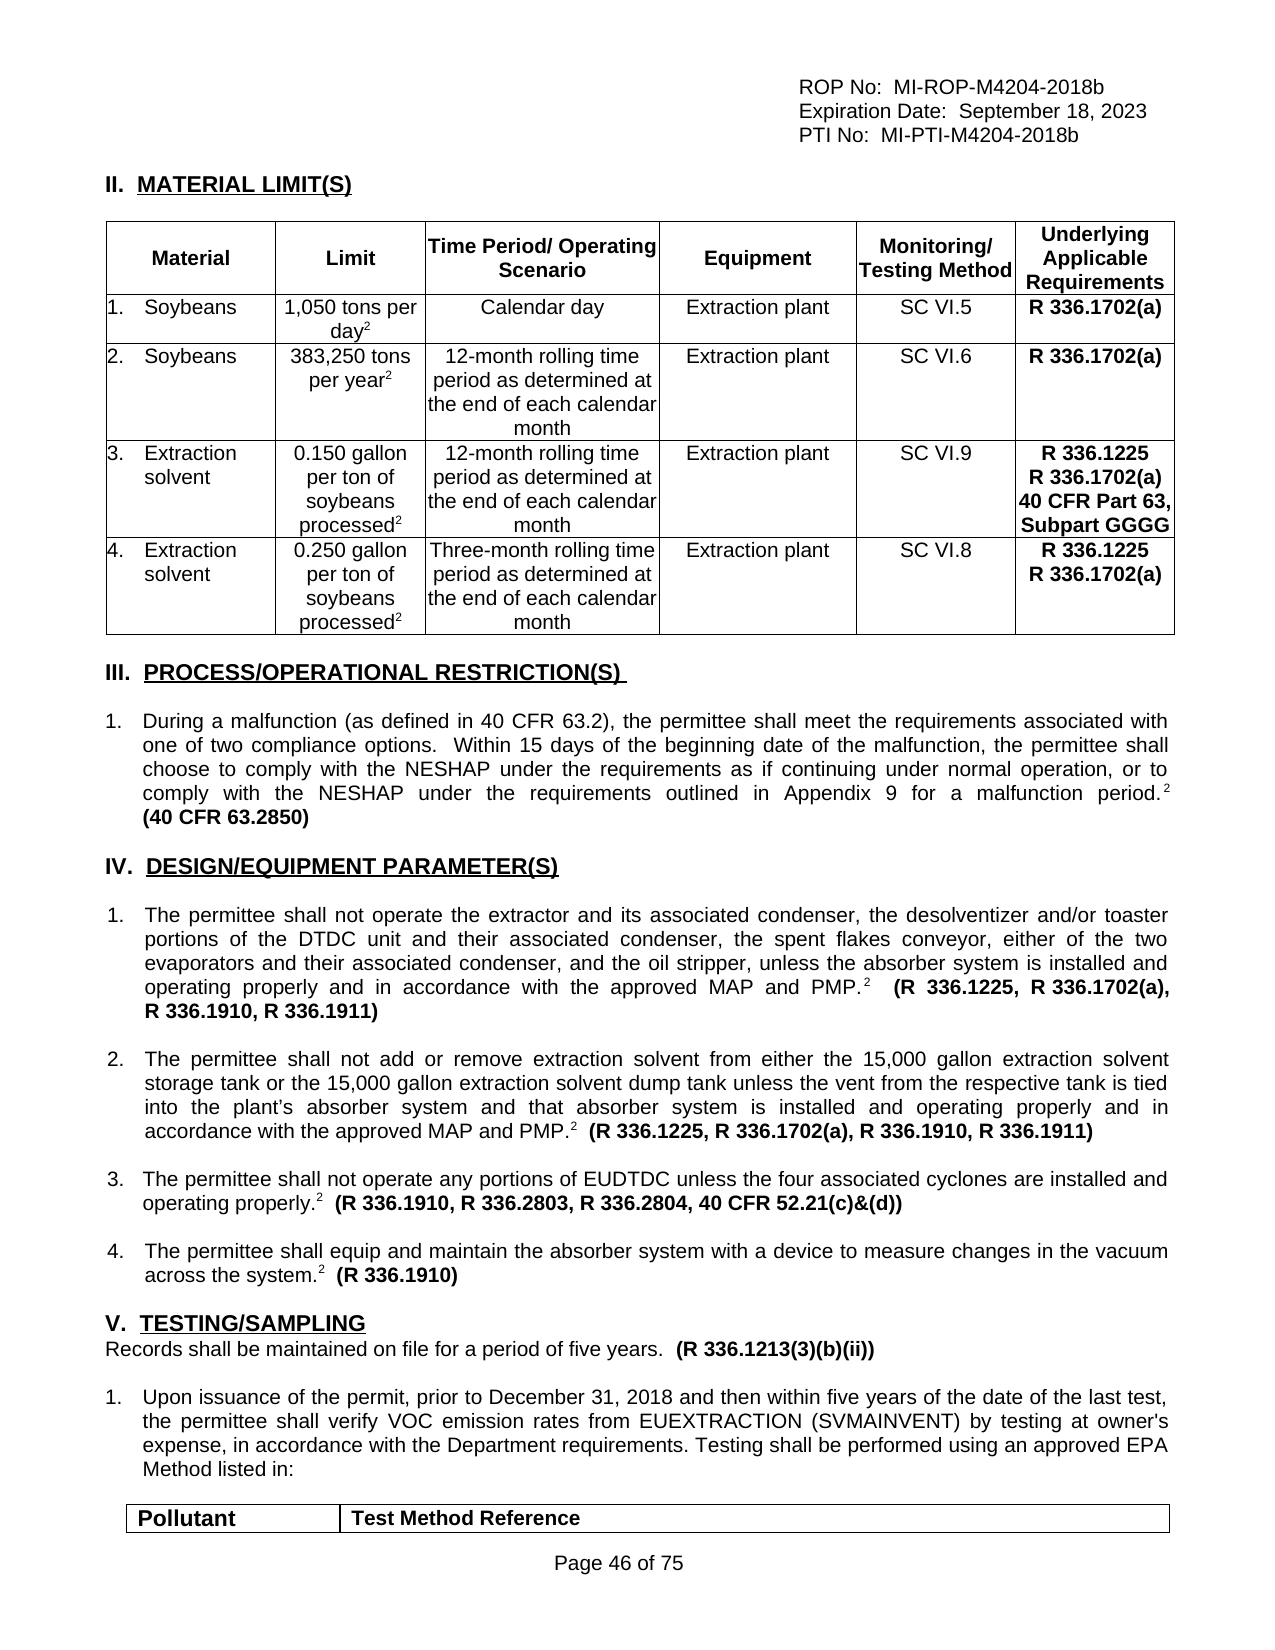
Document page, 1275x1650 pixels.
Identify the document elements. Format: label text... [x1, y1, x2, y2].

table_cell Extraction solvent [107, 441, 275, 537]
text 3. The permittee shall not operate any portions of EUDTDC unless the four associated cyclones are installed and operating properly.2 (R 336.1910, R 336.2803, R 336.2804, 40 CFR 52.21(c)&(d)) [107, 1167, 1170, 1214]
text V. TESTING/SAMPLING [105, 1310, 1170, 1337]
list The permittee shall not add or remove extraction solvent from either the 15,000 gallon extraction solvent storage tank or the 15,000 gallon extraction solvent dump tank unless the vent from the respective tank is tied into the plant’s absorber system and that absorber system is installed and operating properly and in accordance with the approved MAP and PMP.2 (R 336.1225, R 336.1702(a), R 336.1910, R 336.1911) [107, 1047, 1170, 1143]
table_cell 12-month rolling time period as determined at the end of each calendar month [426, 344, 659, 440]
table_cell 1,050 tons per day2 [276, 295, 425, 343]
table_cell Three-month rolling time period as determined at the end of each calendar month [426, 538, 659, 634]
list The permittee shall not operate the extractor and its associated condenser, the desolventizer and/or toaster portions of the DTDC unit and their associated condenser, the spent flakes conveyor, either of the two evaporators and their associated condenser, and the oil stripper, unless the absorber system is installed and operating properly and in accordance with the approved MAP and PMP.2 (R 336.1225, R 336.1702(a), R 336.1910, R 336.1911) [107, 903, 1170, 1023]
table_cell R 336.1702(a) [1016, 295, 1174, 343]
table_header Pollutant [127, 1505, 339, 1532]
table_cell SC VI.8 [857, 538, 1015, 634]
table_cell Extraction plant [660, 538, 856, 634]
table_cell Soybeans [107, 295, 275, 343]
list Upon issuance of the permit, prior to December 31, 2018 and then within five years of the date of the last test, the permittee shall verify VOC emission rates from EUEXTRACTION (SVMAINVENT) by testing at owner's expense, in accordance with the Department requirements. Testing shall be performed using an approved EPA Method listed in: [105, 1384, 1170, 1480]
text Records shall be maintained on file for a period of five years. (R 336.1213(3)(b)(ii)) [105, 1337, 1170, 1361]
list The permittee shall equip and maintain the absorber system with a device to measure changes in the vacuum across the system.2 (R 336.1910) [107, 1238, 1170, 1286]
table_cell Extraction solvent [107, 538, 275, 634]
table_cell 0.250 gallon per ton of soybeans processed2 [276, 538, 425, 634]
table_cell 12-month rolling time period as determined at the end of each calendar month [426, 441, 659, 537]
table_cell R 336.1225 R 336.1702(a) [1016, 538, 1174, 634]
table_cell 383,250 tons per year2 [276, 344, 425, 440]
table_header Underlying Applicable Requirements [1016, 222, 1174, 294]
table_cell SC VI.6 [857, 344, 1015, 440]
table_cell Extraction plant [660, 441, 856, 537]
text II. MATERIAL LIMIT(S) [105, 171, 1170, 197]
table_cell Extraction plant [660, 295, 856, 343]
table_cell R 336.1225 R 336.1702(a) 40 CFR Part 63, Subpart GGGG [1016, 441, 1174, 537]
table_header Test Method Reference [341, 1505, 1169, 1532]
table_cell Calendar day [426, 295, 659, 343]
table_header Monitoring/ Testing Method [857, 222, 1015, 294]
table_header Time Period/ Operating Scenario [426, 222, 659, 294]
table_header Material [107, 222, 275, 294]
table_cell SC VI.9 [857, 441, 1015, 537]
table_header Equipment [660, 222, 856, 294]
text IV. DESIGN/EQUIPMENT PARAMETER(S) [105, 853, 1170, 879]
list During a malfunction (as defined in 40 CFR 63.2), the permittee shall meet the requirements associated with one of two compliance options. Within 15 days of the beginning date of the malfunction, the permittee shall choose to comply with the NESHAP under the requirements as if continuing under normal operation, or to comply with the NESHAP under the requirements outlined in Appendix 9 for a malfunction period.2 (40 CFR 63.2850) [105, 709, 1170, 829]
text III. PROCESS/OPERATIONAL RESTRICTION(S) [105, 659, 1170, 685]
table_cell SC VI.5 [857, 295, 1015, 343]
table_cell Extraction plant [660, 344, 856, 440]
table_cell R 336.1702(a) [1016, 344, 1174, 440]
table_cell Soybeans [107, 344, 275, 440]
table_cell 0.150 gallon per ton of soybeans processed2 [276, 441, 425, 537]
table_header Limit [276, 222, 425, 294]
